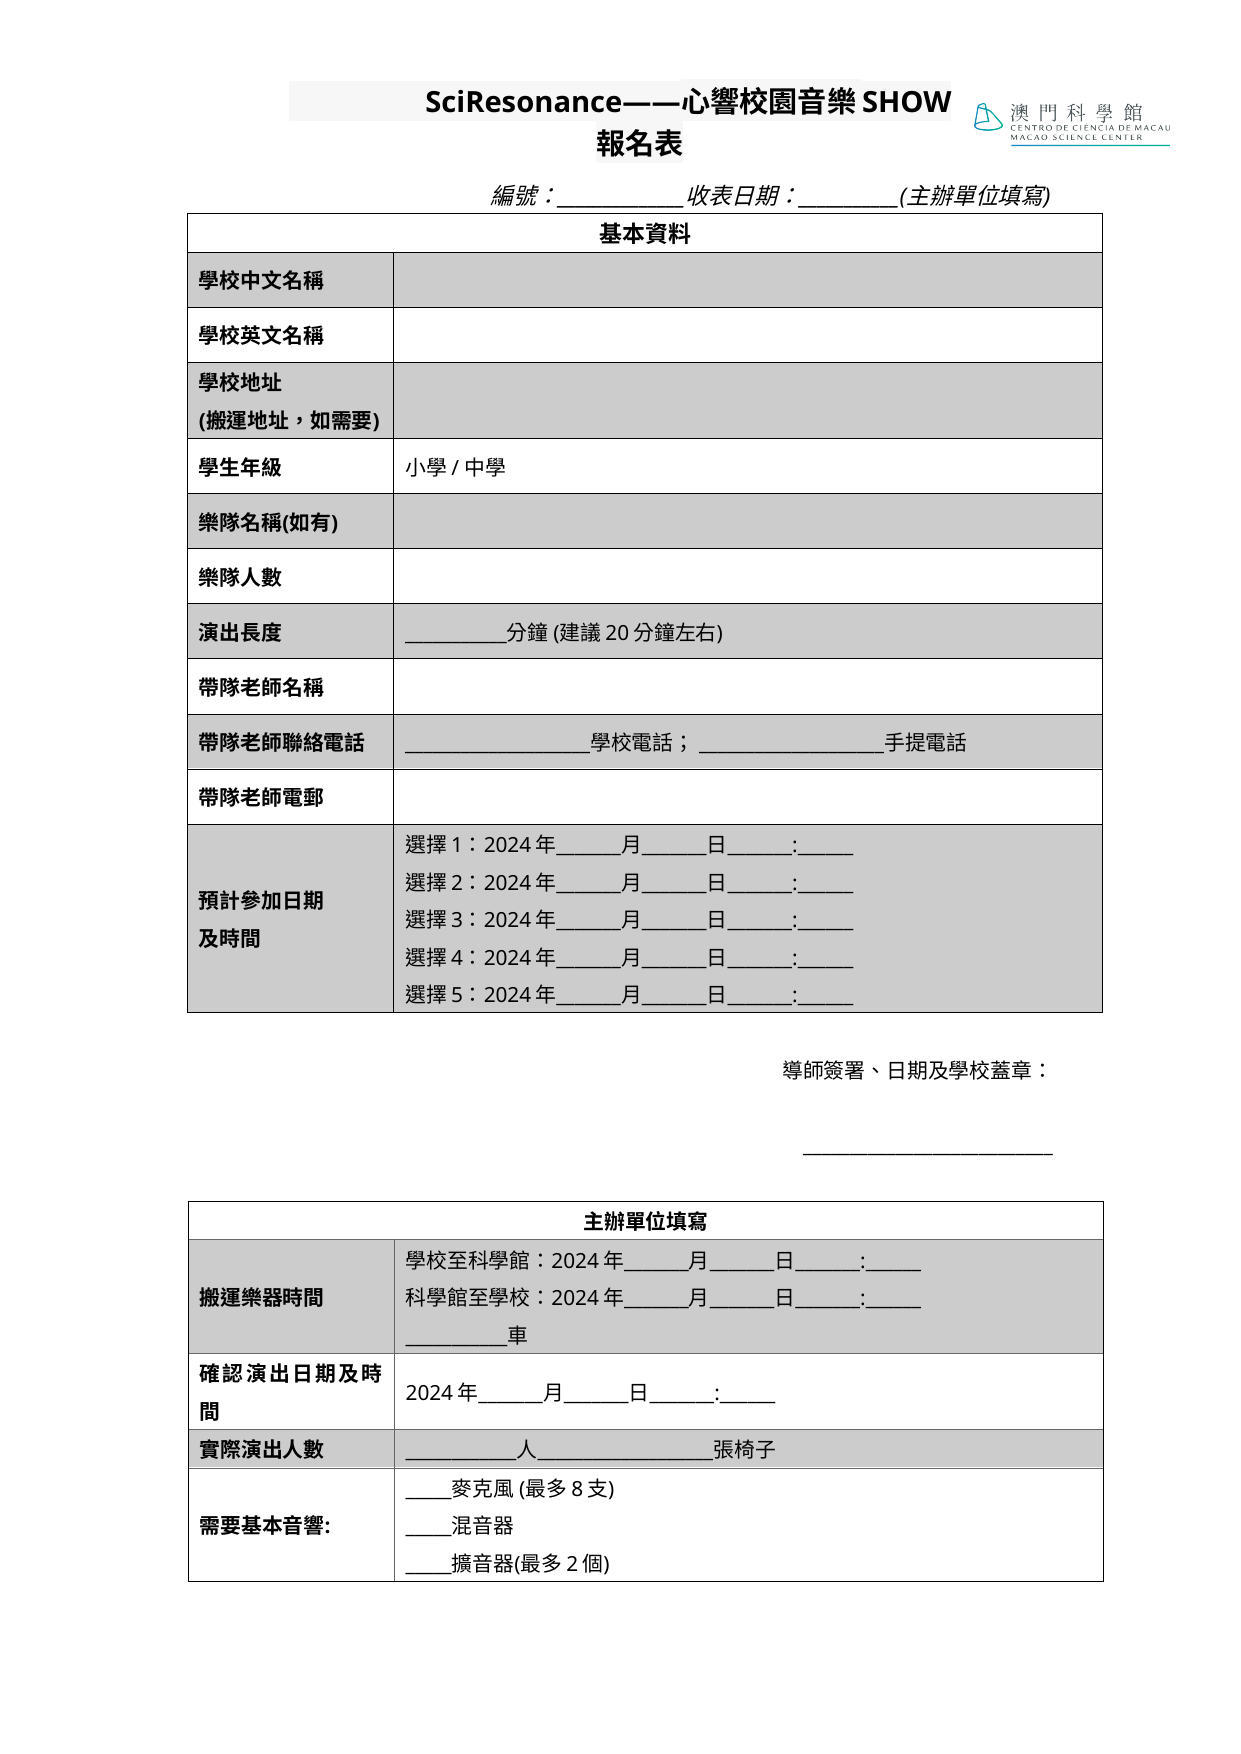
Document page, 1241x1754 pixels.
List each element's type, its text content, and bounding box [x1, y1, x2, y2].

table_cell 預計參加日期 及時間 [188, 825, 393, 1012]
table_cell 選擇1：2024年_______月_______日_______:______ 選擇2：2024年_______月_______日_______:______ 選擇3：2024年_______月_______日_______:______ 選擇4：2024年_______月_______日_______:______ 選擇5：2024年_______月_______日_______:______ [394, 825, 1102, 1012]
table_cell 學校地址 (搬運地址，如需要) [188, 363, 393, 438]
table_cell ____________________學校電話； ____________________手提電話 [394, 715, 1102, 768]
table_cell 搬運樂器時間 [189, 1240, 394, 1353]
table_cell ____________人___________________張椅子 [395, 1430, 1103, 1467]
table_cell _____麥克風 (最多8支) _____混音器 _____擴音器(最多2個) [395, 1469, 1103, 1581]
table_header 主辦單位填寫 [189, 1202, 1103, 1239]
table_cell 學校中文名稱 [188, 253, 393, 307]
table_cell [394, 363, 1102, 438]
text 導師簽署、日期及學校蓋章： [187, 1051, 1053, 1088]
table_cell [394, 659, 1102, 713]
text 編號：______________收表日期：___________(主辦單位填寫) [187, 176, 1053, 213]
table_header 基本資料 [188, 214, 1102, 252]
table_cell 樂隊人數 [188, 549, 393, 603]
table_cell 樂隊名稱(如有) [188, 494, 393, 548]
table_cell ___________分鐘 (建議20分鐘左右) [394, 604, 1102, 658]
picture [953, 79, 1183, 160]
table_cell 需要基本音響: [189, 1469, 394, 1581]
table_cell 學校英文名稱 [188, 308, 393, 362]
table_cell [394, 770, 1102, 824]
table_cell 演出長度 [188, 604, 393, 658]
table_cell 實際演出人數 [189, 1430, 394, 1467]
table_cell [394, 253, 1102, 307]
table_cell 學生年級 [188, 439, 393, 493]
table_cell 帶隊老師名稱 [188, 659, 393, 713]
table_cell [394, 308, 1102, 362]
table_cell 小學 / 中學 [394, 439, 1102, 493]
table_cell 確認演出日期及時間 [189, 1354, 394, 1429]
table_cell 2024年_______月_______日_______:______ [395, 1354, 1103, 1429]
text ___________________________ [187, 1126, 1053, 1163]
table_cell 帶隊老師電郵 [188, 770, 393, 824]
table_cell [394, 549, 1102, 603]
table_cell 學校至科學館：2024年_______月_______日_______:______ 科學館至學校：2024年_______月_______日_______:______ ___________車 [395, 1240, 1103, 1353]
table_cell [394, 494, 1102, 548]
table_cell 帶隊老師聯絡電話 [188, 715, 393, 768]
